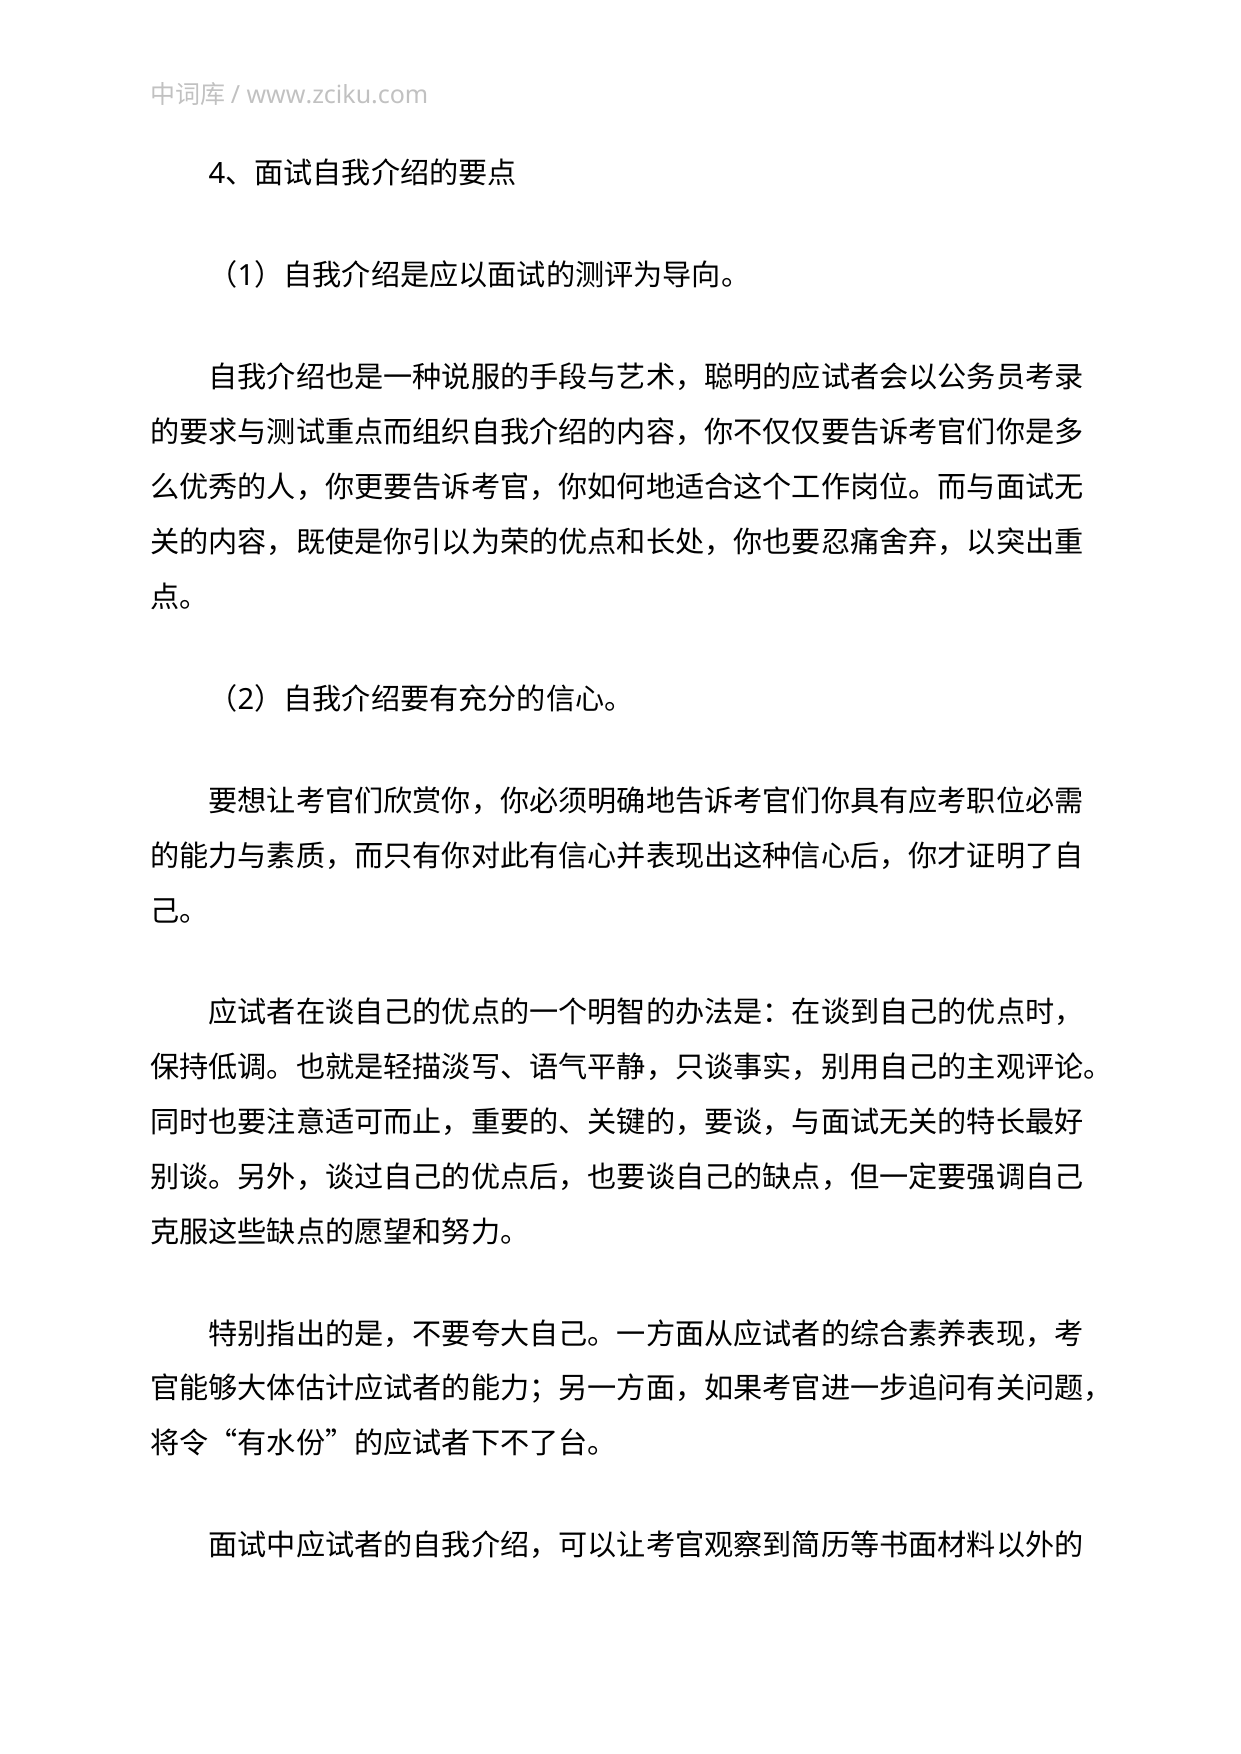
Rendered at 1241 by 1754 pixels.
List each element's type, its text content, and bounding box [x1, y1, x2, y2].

text 要想让考官们欣赏你，你必须明确地告诉考官们你具有应考职位必需的能力与素质，而只有你对此有信心并表现出这种信心后，你才证明了自己。 [150, 777, 1090, 929]
text 特别指出的是，不要夸大自己。一方面从应试者的综合素养表现，考官能够大体估计应试者的能力；另一方面，如果考官进一步追问有关问题，将令“有水份”的应试者下不了台。 [150, 1310, 1090, 1462]
text 4、面试自我介绍的要点 [150, 150, 1090, 192]
text 自我介绍也是一种说服的手段与艺术，聪明的应试者会以公务员考录的要求与测试重点而组织自我介绍的内容，你不仅仅要告诉考官们你是多么优秀的人，你更要告诉考官，你如何地适合这个工作岗位。而与面试无关的内容，既使是你引以为荣的优点和长处，你也要忍痛舍弃，以突出重点。 [150, 354, 1090, 616]
text 应试者在谈自己的优点的一个明智的办法是：在谈到自己的优点时，保持低调。也就是轻描淡写、语气平静，只谈事实，别用自己的主观评论。同时也要注意适可而止，重要的、关键的，要谈，与面试无关的特长最好别谈。另外，谈过自己的优点后，也要谈自己的缺点，但一定要强调自己克服这些缺点的愿望和努力。 [150, 989, 1090, 1251]
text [150, 1522, 1090, 1564]
text （2）自我介绍要有充分的信心。 [150, 675, 1090, 718]
text （1）自我介绍是应以面试的测评为导向。 [150, 252, 1090, 294]
